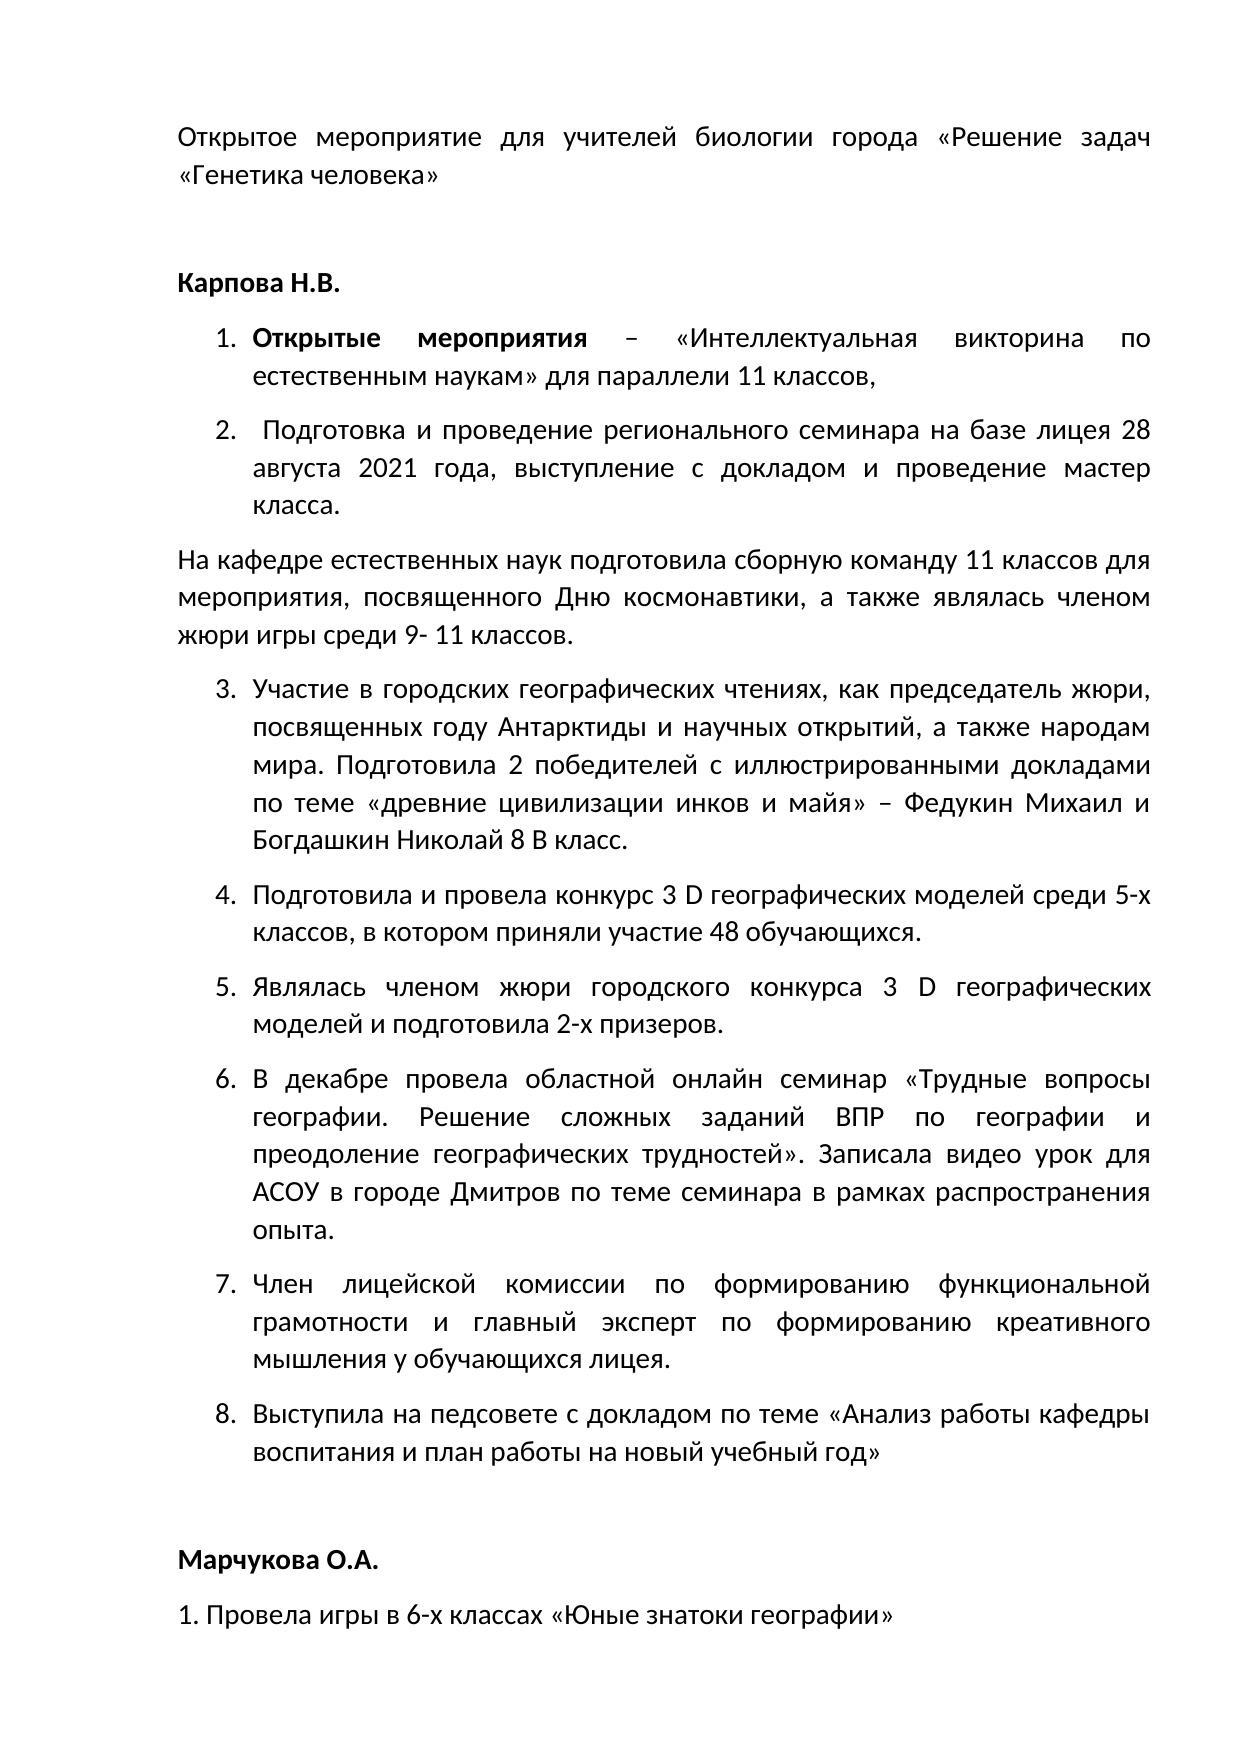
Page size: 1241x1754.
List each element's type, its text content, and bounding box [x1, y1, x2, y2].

text На кафедре естественных наук подготовила сборную команду 11 классов для мероприятия, посвященного Дню космонавтики, а также являлась членом жюри игры среди 9- 11 классов. [177, 541, 1152, 652]
text Карпова Н.В. [177, 264, 1152, 300]
text 1. Провела игры в 6-х классах «Юные знатоки географии» [177, 1596, 1152, 1631]
list Член лицейской комиссии по формированию функциональной грамотности и главный эксперт по формированию креативного мышления у обучающихся лицея. [215, 1265, 1152, 1376]
list Выступила на педсовете с докладом по теме «Анализ работы кафедры воспитания и план работы на новый учебный год» [215, 1395, 1152, 1468]
list Являлась членом жюри городского конкурса 3 D географических моделей и подготовила 2-х призеров. [215, 968, 1152, 1041]
text Открытое мероприятие для учителей биологии города «Решение задач «Генетика человека» [177, 118, 1152, 191]
list Участие в городских географических чтениях, как председатель жюри, посвященных году Антарктиды и научных открытий, а также народам мира. Подготовила 2 победителей с иллюстрированными докладами по теме «древние цивилизации инков и майя» – Федукин Михаил и Богдашкин Николай 8 В класс. [215, 671, 1152, 857]
text Марчукова О.А. [177, 1541, 1152, 1577]
list В декабре провела областной онлайн семинар «Трудные вопросы географии. Решение сложных заданий ВПР по географии и преодоление географических трудностей». Записала видео урок для АСОУ в городе Дмитров по теме семинара в рамках распространения опыта. [215, 1060, 1152, 1246]
list Открытые мероприятия – «Интеллектуальная викторина по естественным наукам» для параллели 11 классов, [215, 319, 1152, 392]
list Подготовила и провела конкурс 3 D географических моделей среди 5-х классов, в котором приняли участие 48 обучающихся. [215, 876, 1152, 949]
list Подготовка и проведение регионального семинара на базе лицея 28 августа 2021 года, выступление с докладом и проведение мастер класса. [215, 411, 1152, 522]
